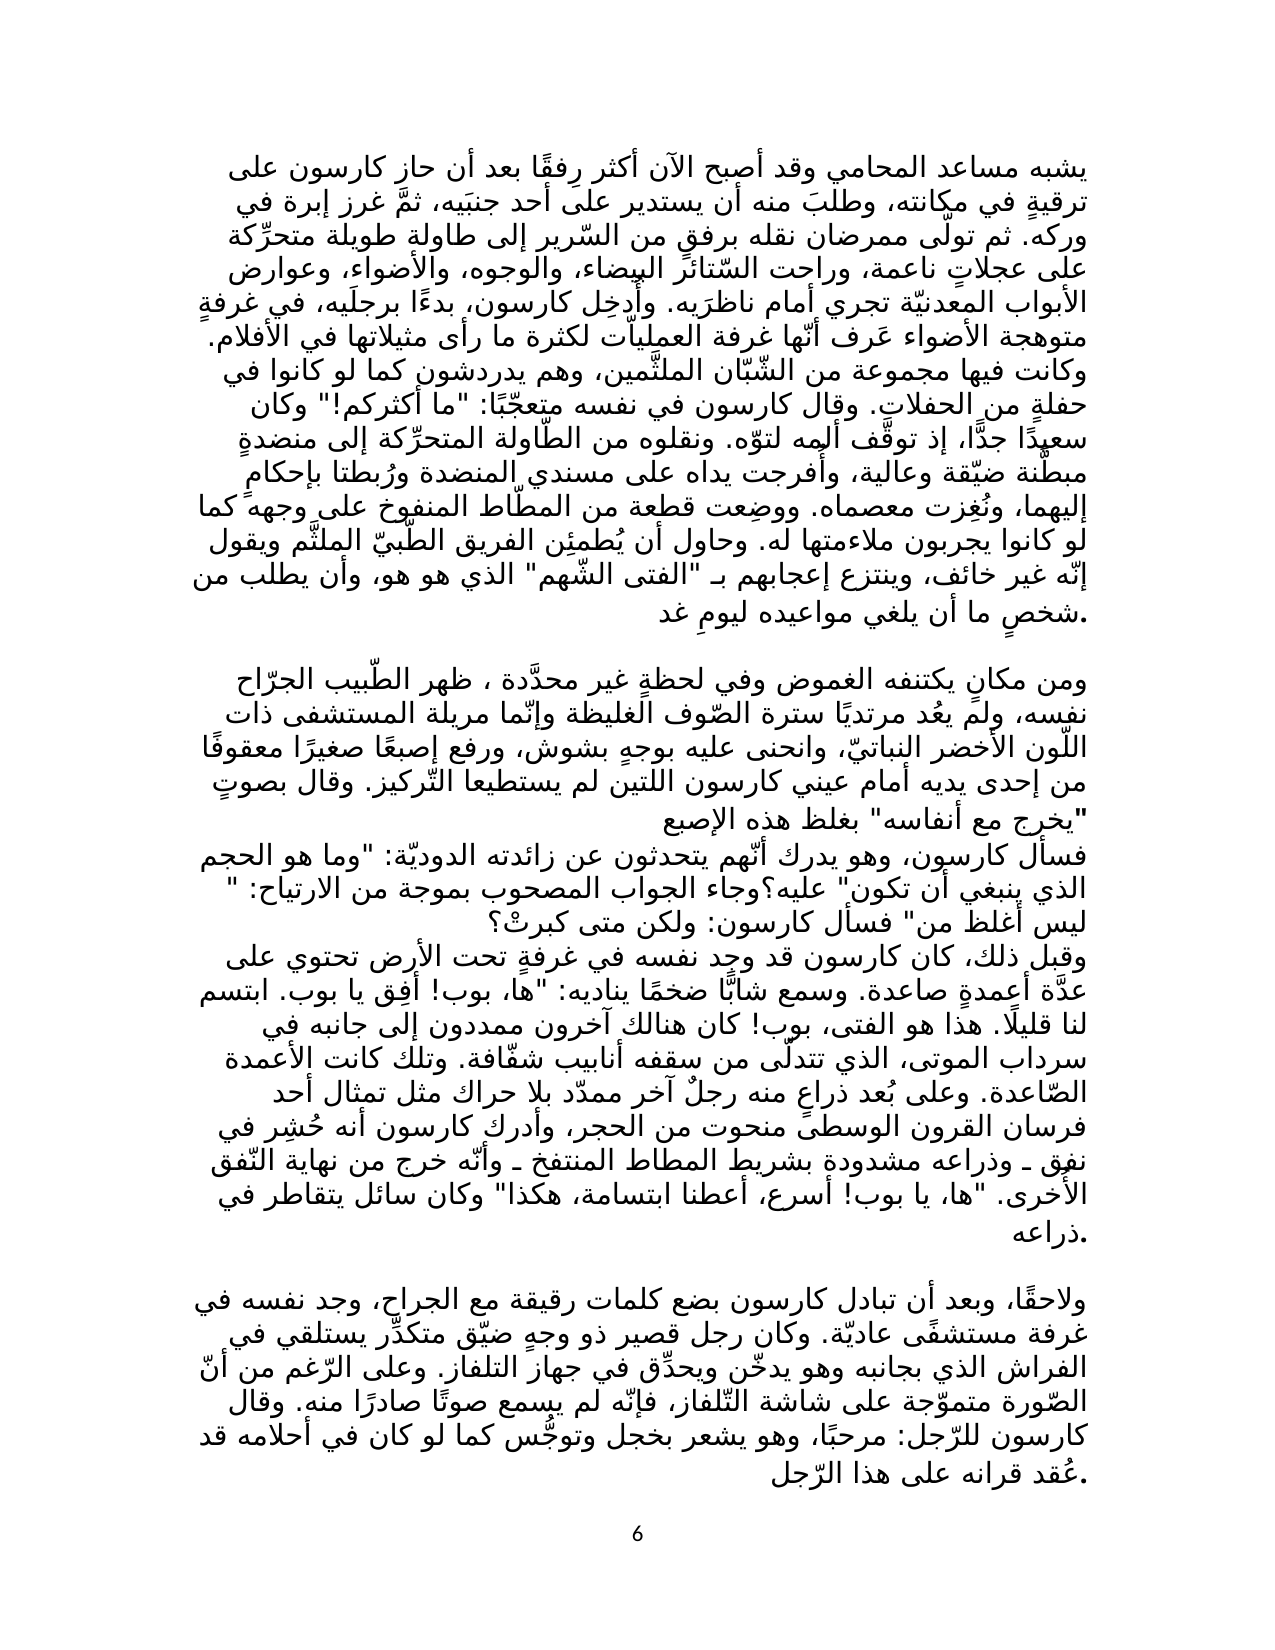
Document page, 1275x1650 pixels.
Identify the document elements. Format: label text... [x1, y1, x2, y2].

text ولاحقًا، وبعد أن تبادل كارسون بضع كلمات رقيقة مع الجراح، وجد نفسه في غرفة مستشفًى عاديّة. وكان رجل قصير ذو وجهٍ ضيّق متكدِّر يستلقي في الفراش الذي بجانبه وهو يدخّن ويحدِّق في جهاز التلفاز. وعلى الرّغم من أنّ الصّورة متموّجة على شاشة التّلفاز، فإنّه لم يسمع صوتًا صادرًا منه. وقال كارسون للرّجل: مرحبًا، وهو يشعر بخجل وتوجُّس كما لو كان في أحلامه قد عُقد قرانه على هذا الرّجل. [187, 1282, 1087, 1492]
text ومن مكانٍ يكتنفه الغموض وفي لحظةٍ غير محدَّدة ، ظهر الطّبيب الجرّاح نفسه، ولم يعُد مرتديًا سترة الصّوف الغليظة وإنّما مريلة المستشفى ذات اللّون الأخضر النباتيّ، وانحنى عليه بوجهٍ بشوش، ورفع إصبعًا صغيرًا معقوفًا من إحدى يديه أمام عيني كارسون اللتين لم يستطيعا التّركيز. وقال بصوتٍ يخرج مع أنفاسه" بغلظ هذه الإصبع" فسأل كارسون، وهو يدرك أنّهم يتحدثون عن زائدته الدوديّة: "وما هو الحجم الذي ينبغي أن تكون" عليه؟وجاء الجواب المصحوب بموجة من الارتياح: " ليس أغلظ من" فسأل كارسون: ولكن متى كبرتْ؟ [187, 662, 1087, 940]
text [187, 150, 1087, 631]
text وقبل ذلك، كان كارسون قد وجد نفسه في غرفةٍ تحت الأرض تحتوي على عدَّة أعمدةٍ صاعدة. وسمع شابًّا ضخمًا يناديه: "ها، بوب! أفِق يا بوب. ابتسم لنا قليلًا. هذا هو الفتى، بوب! كان هنالك آخرون ممددون إلى جانبه في سرداب الموتى، الذي تتدلّى من سقفه أنابيب شفّافة. وتلك كانت الأعمدة الصّاعدة. وعلى بُعد ذراعٍ منه رجلٌ آخر ممدّد بلا حراك مثل تمثال أحد فرسان القرون الوسطى منحوت من الحجر، وأدرك كارسون أنه حُشِر في نفق ـ وذراعه مشدودة بشريط المطاط المنتفخ ـ وأنّه خرج من نهاية النّفق الأُخرى. "ها، يا بوب! أسرع، أعطنا ابتسامة، هكذا" وكان سائل يتقاطر في ذراعه. [187, 940, 1087, 1251]
